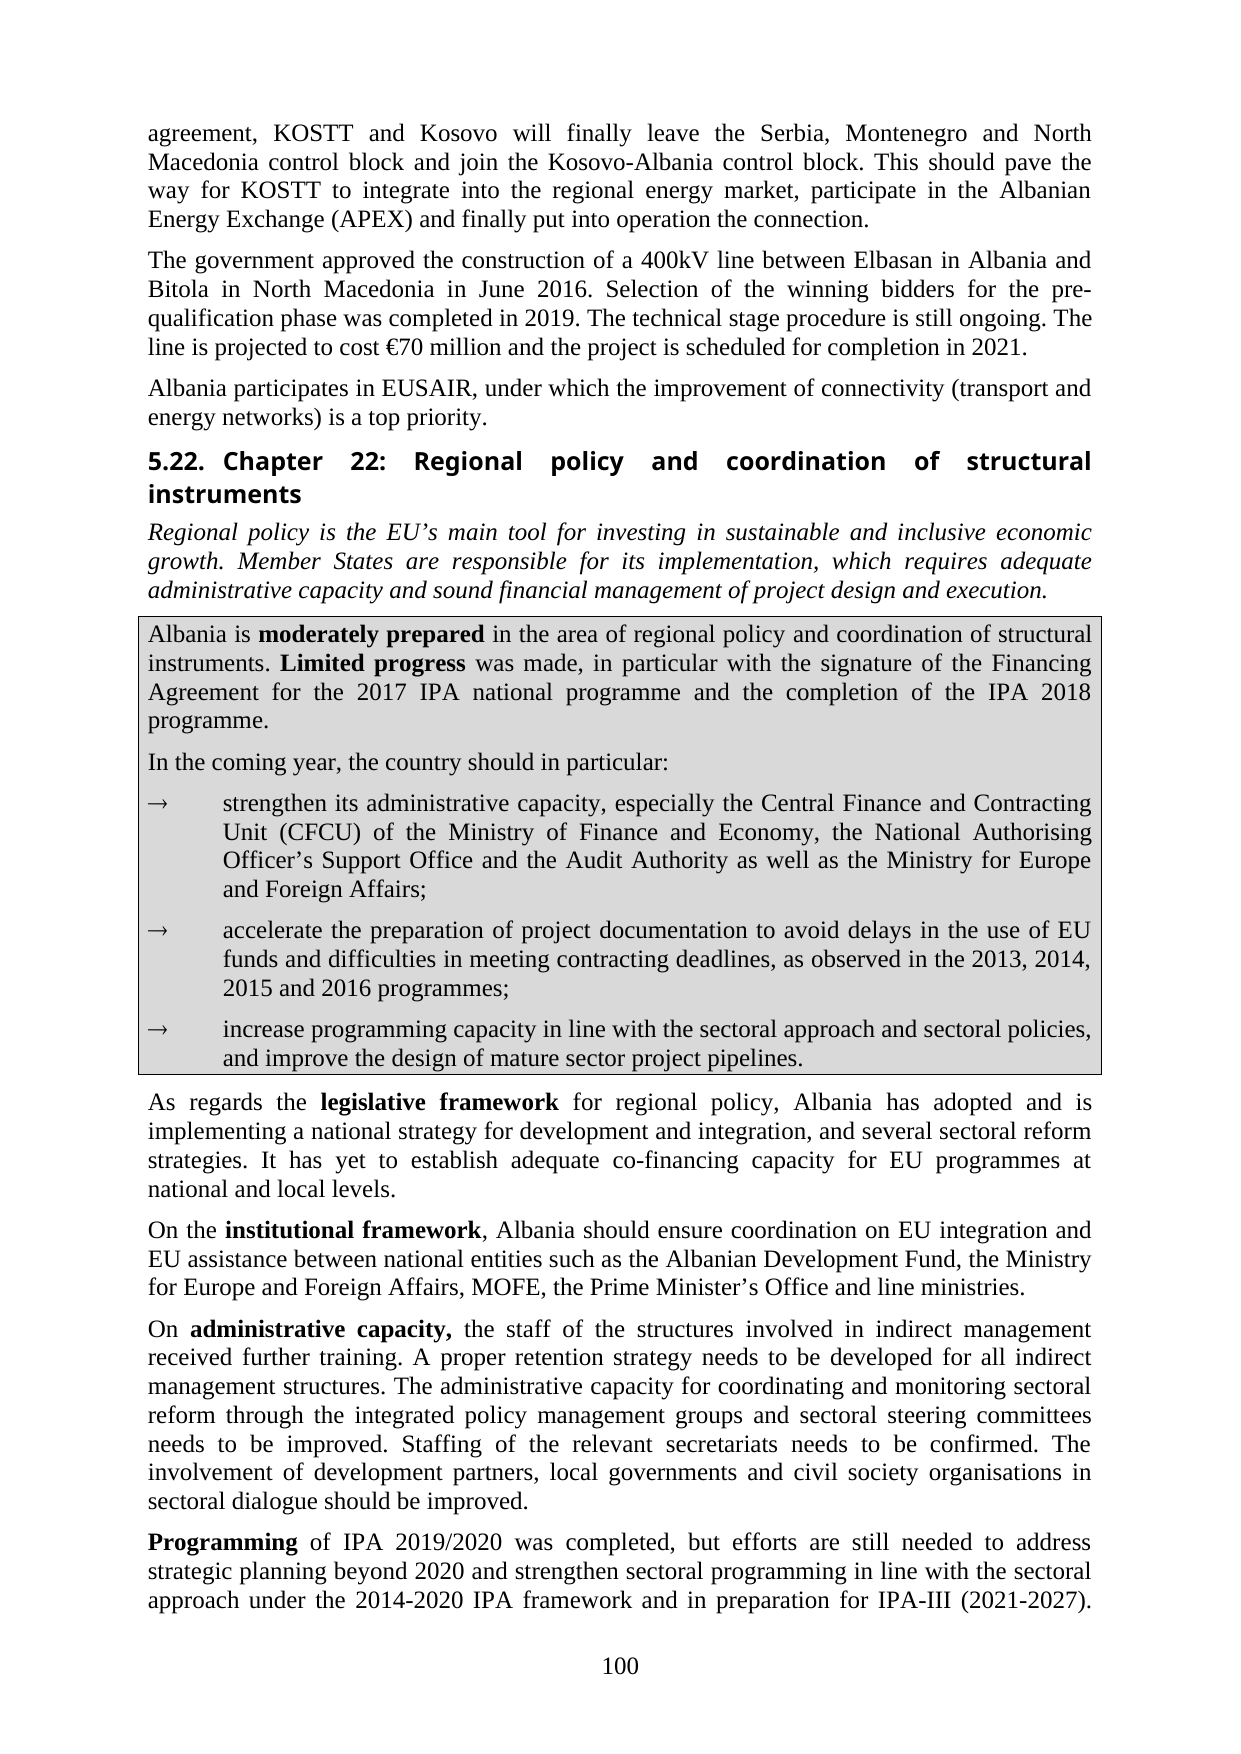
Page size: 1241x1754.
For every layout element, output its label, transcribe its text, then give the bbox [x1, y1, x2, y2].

text Albania participates in EUSAIR, under which the improvement of connectivity (transport and energy networks) is a top priority. [148, 373, 1093, 431]
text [148, 118, 1093, 233]
text As regards the legislative framework for regional policy, Albania has adopted and is implementing a national strategy for development and integration, and several sectoral reform strategies. It has yet to establish adequate co-financing capacity for EU programmes at national and local levels. [148, 1087, 1093, 1202]
list strengthen its administrative capacity, especially the Central Finance and Contracting Unit (CFCU) of the Ministry of Finance and Economy, the National Authorising Officer’s Support Office and the Audit Authority as well as the Ministry for Europe and Foreign Affairs; [139, 785, 1101, 903]
text In the coming year, the country should in particular: [139, 744, 1101, 776]
text Regional policy is the EU’s main tool for investing in sustainable and inclusive economic growth. Member States are responsible for its implementation, which requires adequate administrative capacity and sound financial management of project design and execution. [148, 517, 1093, 604]
text The government approved the construction of a 400kV line between Elbasan in Albania and Bitola in North Macedonia in June 2016. Selection of the winning bidders for the pre-qualification phase was completed in 2019. The technical stage procedure is still ongoing. The line is projected to cost €70 million and the project is scheduled for completion in 2021. [148, 246, 1093, 361]
text On the institutional framework, Albania should ensure coordination on EU integration and EU assistance between national entities such as the Albanian Development Fund, the Ministry for Europe and Foreign Affairs, MOFE, the Prime Minister’s Office and line ministries. [148, 1215, 1093, 1301]
text Albania is moderately prepared in the area of regional policy and coordination of structural instruments. Limited progress was made, in particular with the signature of the Financing Agreement for the 2017 IPA national programme and the completion of the IPA 2018 programme. [139, 617, 1101, 734]
text On administrative capacity, the staff of the structures involved in indirect management received further training. A proper retention strategy needs to be developed for all indirect management structures. The administrative capacity for coordinating and monitoring sectoral reform through the integrated policy management groups and sectoral steering committees needs to be improved. Staffing of the relevant secretariats needs to be confirmed. The involvement of development partners, local governments and civil society organisations in sectoral dialogue should be improved. [148, 1314, 1093, 1515]
list accelerate the preparation of project documentation to avoid delays in the use of EU funds and difficulties in meeting contracting deadlines, as observed in the 2013, 2014, 2015 and 2016 programmes; [139, 912, 1101, 1002]
list increase programming capacity in line with the sectoral approach and sectoral policies, and improve the design of mature sector project pipelines. [139, 1011, 1101, 1074]
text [148, 1527, 1093, 1614]
subtitle 5.22. Chapter 22: Regional policy and coordination of structural instruments [148, 443, 1093, 511]
